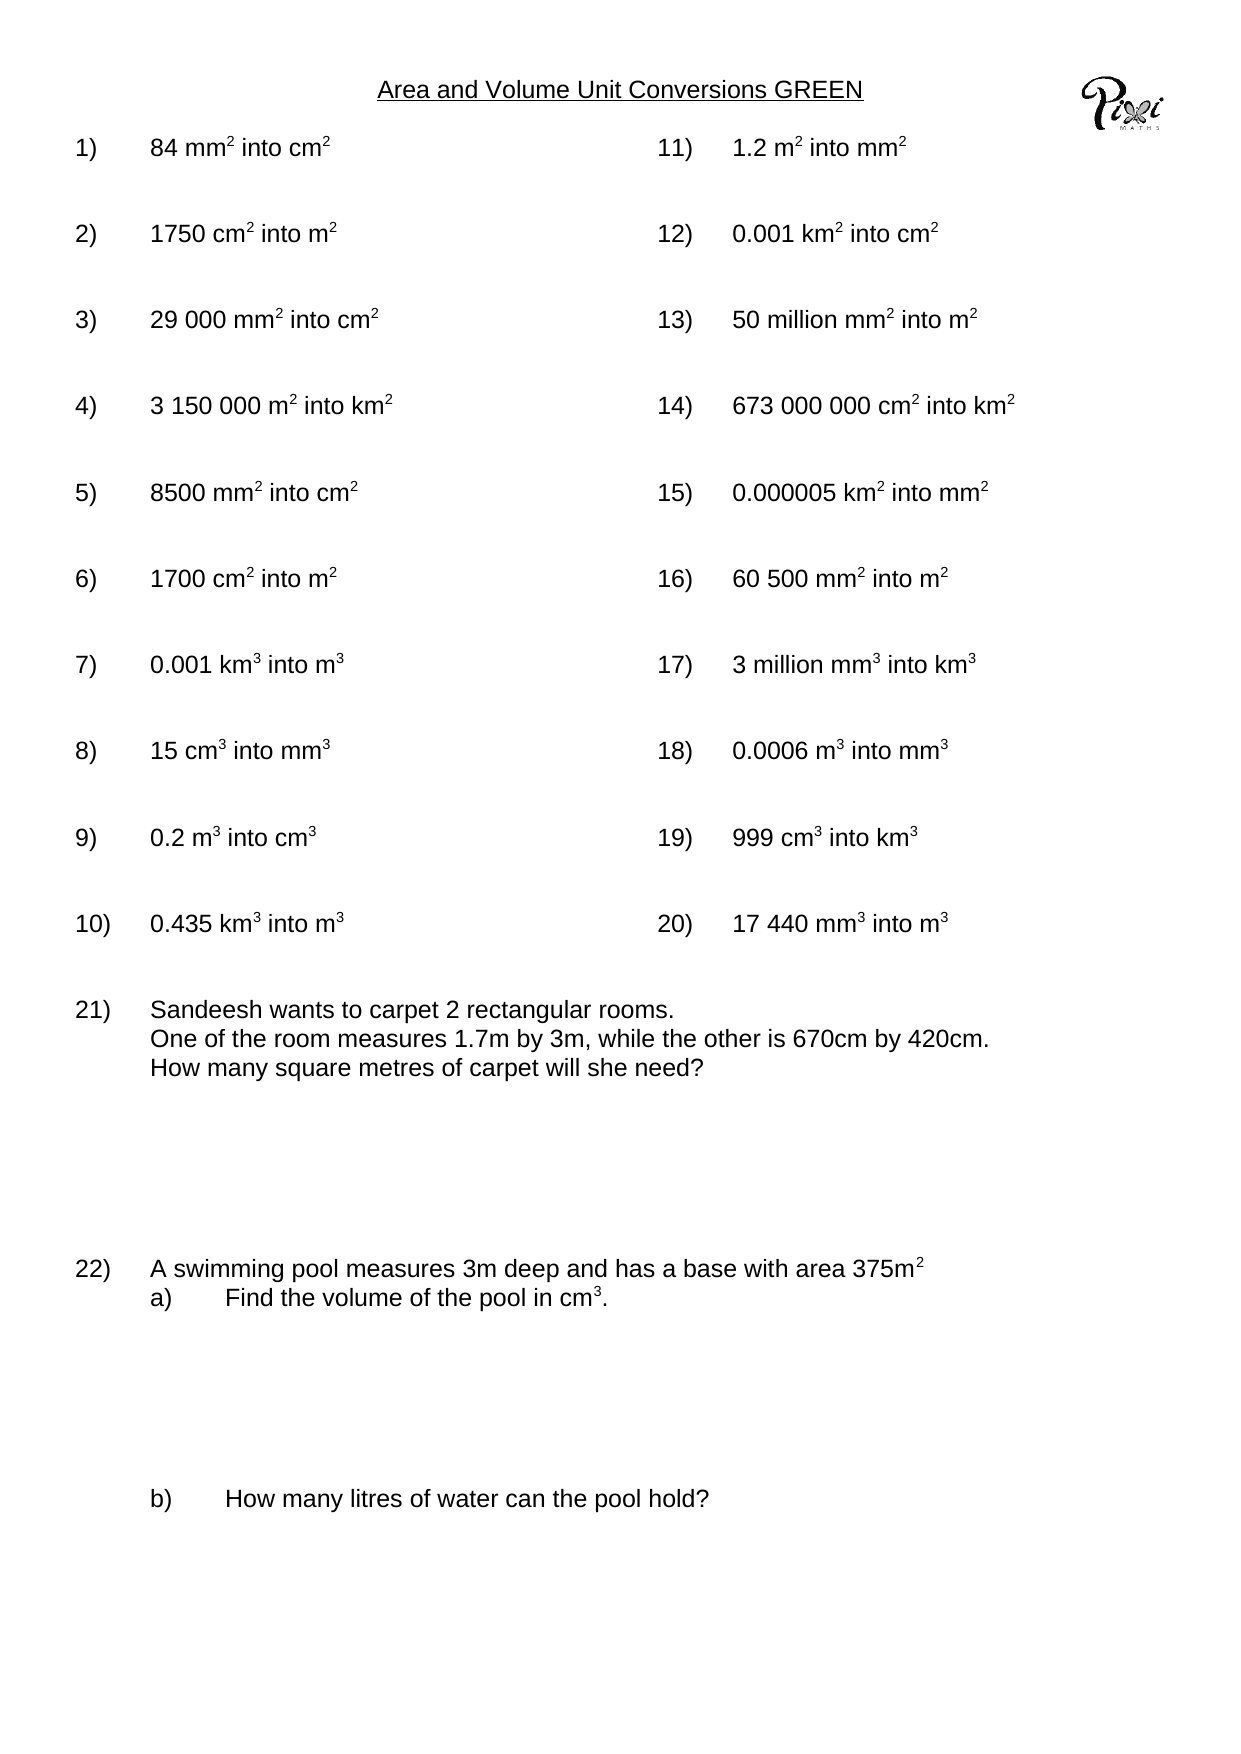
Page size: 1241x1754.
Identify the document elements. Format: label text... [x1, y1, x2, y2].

text 6) 1700 cm2 into m2 [75, 564, 583, 592]
text 17) 3 million mm3 into km3 [657, 650, 1165, 679]
text 8) 15 cm3 into mm3 [75, 736, 583, 765]
text 22) A swimming pool measures 3m deep and has a base with area 375m2 [75, 1254, 1165, 1282]
text 5) 8500 mm2 into cm2 [75, 477, 583, 506]
picture [1080, 75, 1166, 132]
text 7) 0.001 km3 into m3 [75, 650, 583, 679]
text 18) 0.0006 m3 into mm3 [657, 736, 1165, 765]
text 10) 0.435 km3 into m3 [75, 909, 583, 937]
text 2) 1750 cm2 into m2 [75, 219, 583, 247]
text 20) 17 440 mm3 into m3 [657, 909, 1165, 937]
text 21) Sandeesh wants to carpet 2 rectangular rooms. [75, 995, 1165, 1024]
text 15) 0.000005 km2 into mm2 [657, 477, 1165, 506]
text 16) 60 500 mm2 into m2 [657, 564, 1165, 592]
text 4) 3 150 000 m2 into km2 [75, 391, 583, 420]
text 12) 0.001 km2 into cm2 [657, 219, 1165, 247]
text 9) 0.2 m3 into cm3 [75, 822, 583, 851]
text One of the room measures 1.7m by 3m, while the other is 670cm by 420cm. [150, 1024, 1165, 1052]
text a) Find the volume of the pool in cm3. [112, 1282, 1165, 1311]
text 1) 84 mm2 into cm2 [75, 132, 583, 161]
text 11) 1.2 m2 into mm2 [657, 132, 1165, 161]
text Area and Volume Unit Conversions GREEN [75, 75, 1080, 104]
text 14) 673 000 000 cm2 into km2 [657, 391, 1165, 420]
text How many square metres of carpet will she need? [150, 1052, 1165, 1081]
text 3) 29 000 mm2 into cm2 [75, 305, 583, 334]
text b) How many litres of water can the pool hold? [75, 1484, 1165, 1512]
text 19) 999 cm3 into km3 [657, 822, 1165, 851]
text 13) 50 million mm2 into m2 [657, 305, 1165, 334]
